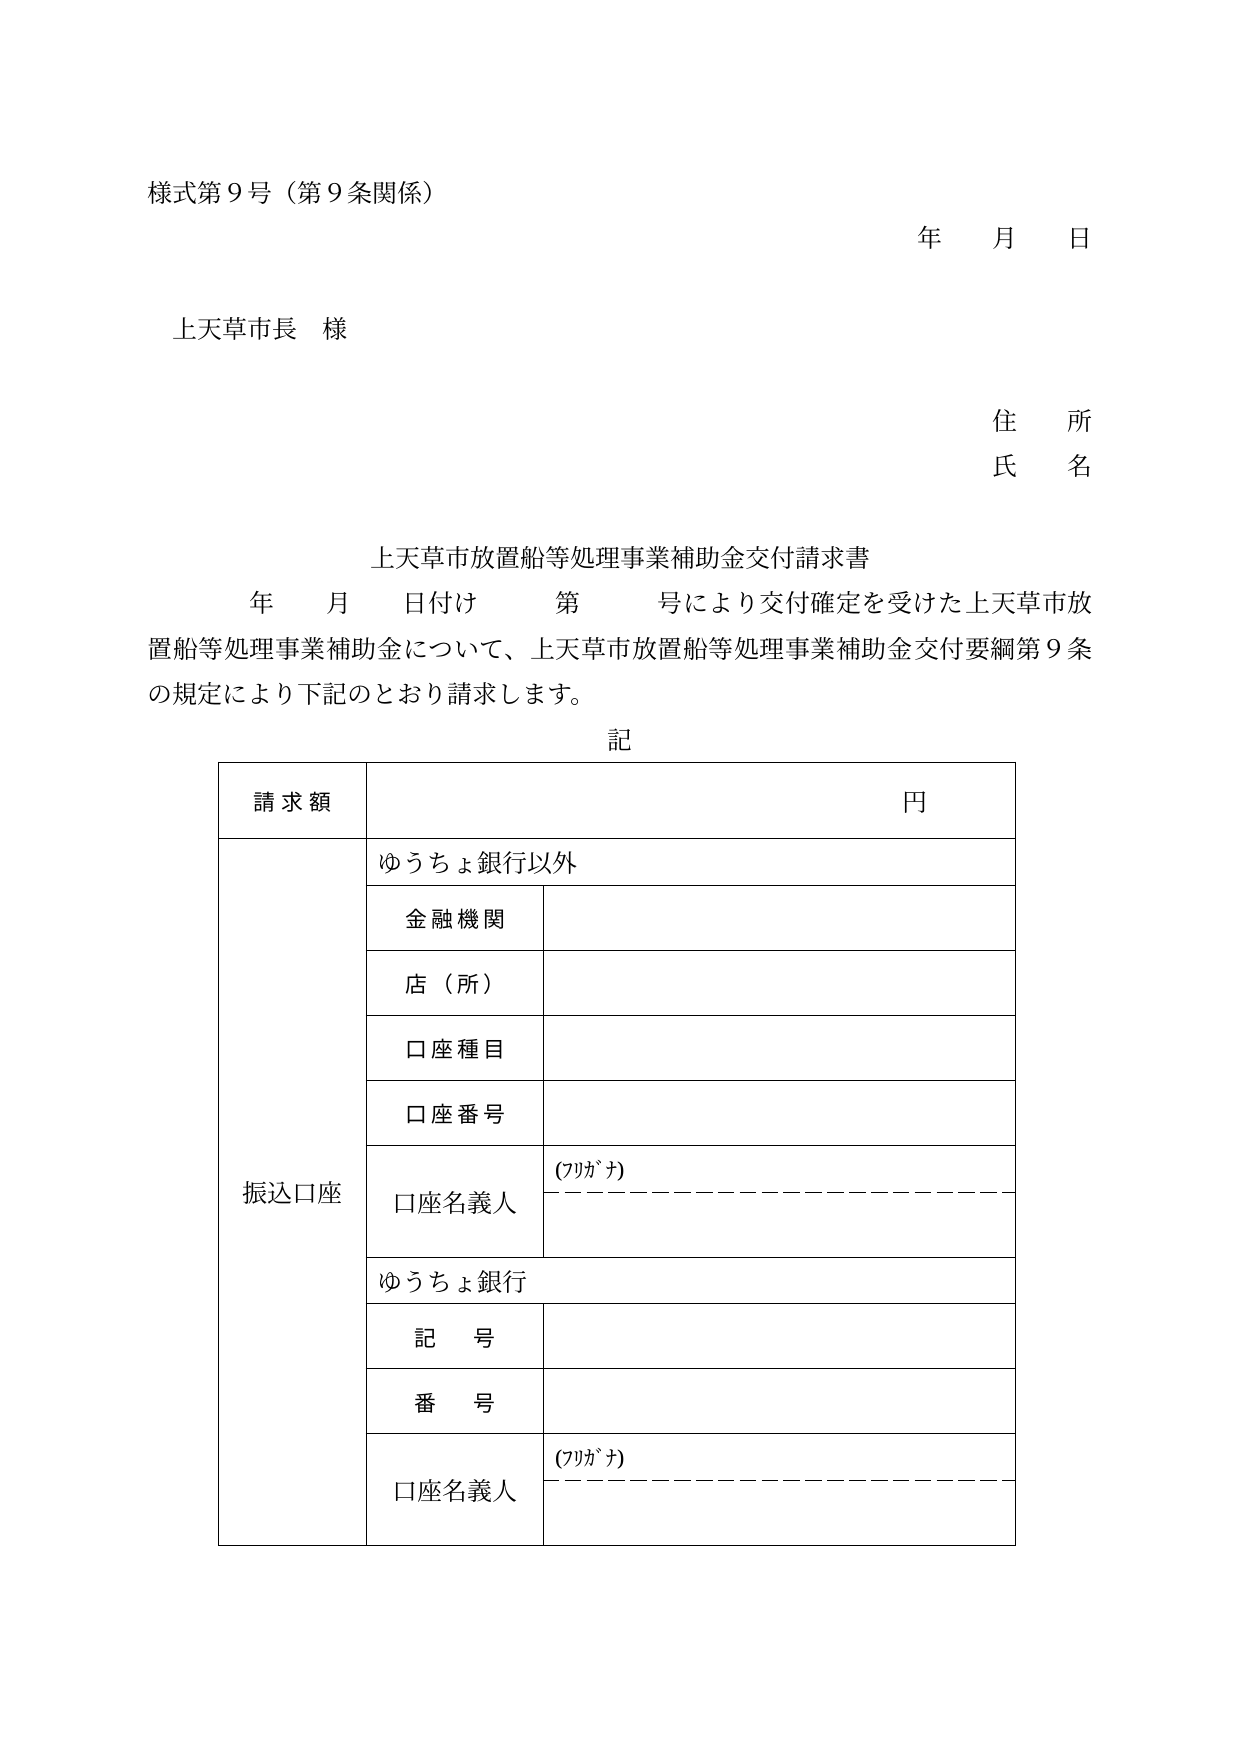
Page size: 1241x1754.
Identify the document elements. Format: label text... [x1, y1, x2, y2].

table_cell 口座種目 [367, 1016, 543, 1080]
text 上天草市放置船等処理事業補助金交付請求書 [148, 533, 1092, 579]
table_cell 金融機関 [367, 886, 543, 950]
text 氏 名 [148, 442, 1092, 488]
table_cell [544, 951, 1015, 1015]
table_cell ゆうちょ銀行以外 [367, 839, 1015, 885]
table_cell [544, 1369, 1015, 1433]
text 記 [148, 716, 1092, 762]
table_cell 口座名義人 [367, 1146, 543, 1257]
table_cell ゆうちょ銀行 [367, 1258, 1015, 1303]
text 上天草市長 様 [148, 305, 1092, 351]
table_cell (ﾌﾘｶﾞﾅ) [544, 1434, 1015, 1480]
table_cell 番号 [367, 1369, 543, 1433]
table_cell [544, 1480, 1015, 1545]
table_cell [544, 1081, 1015, 1145]
table_cell [544, 1016, 1015, 1080]
text 住 所 [148, 397, 1092, 442]
table_cell 口座番号 [367, 1081, 543, 1145]
text 年 月 日付け 第 号により交付確定を受けた上天草市放置船等処理事業補助金について、上天草市放置船等処理事業補助金交付要綱第９条の規定により下記のとおり請求します。 [148, 579, 1092, 716]
text 様式第９号（第９条関係） [148, 168, 1092, 214]
table_cell [544, 1304, 1015, 1368]
table_cell [544, 886, 1015, 950]
table_cell 店（所） [367, 951, 543, 1015]
table_cell 記号 [367, 1304, 543, 1368]
table_cell [544, 1192, 1015, 1257]
table_header 円 [367, 763, 1015, 838]
table_header 請求額 [219, 763, 366, 838]
table_cell 口座名義人 [367, 1434, 543, 1545]
table_cell (ﾌﾘｶﾞﾅ) [544, 1146, 1015, 1192]
table_cell 振込口座 [219, 839, 366, 1545]
text 年 月 日 [148, 214, 1092, 260]
